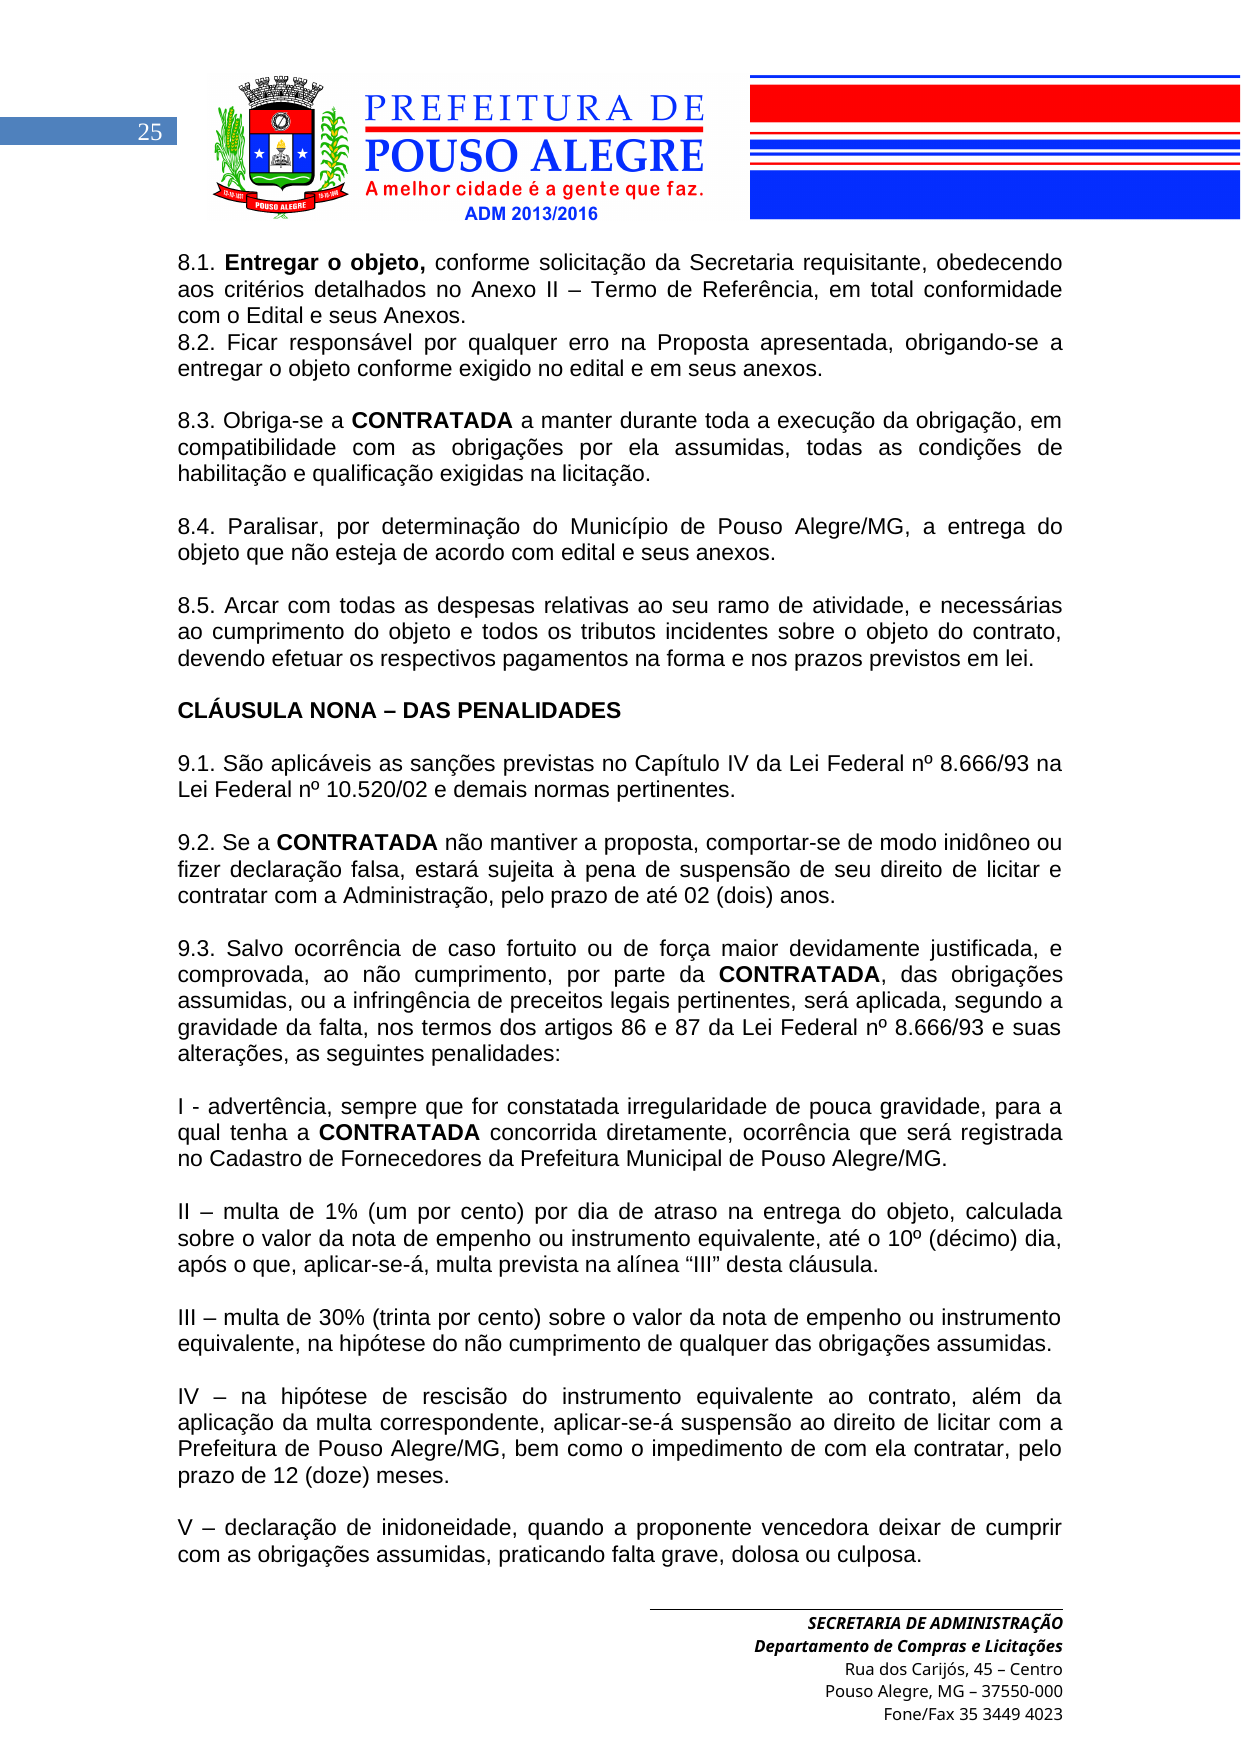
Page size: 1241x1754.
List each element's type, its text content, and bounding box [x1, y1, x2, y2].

text 9.3. Salvo ocorrência de caso fortuito ou de força maior devidamente justificada, e comprovada, ao não cumprimento, por parte da CONTRATADA, das obrigações assumidas, ou a infringência de preceitos legais pertinentes, será aplicada, segundo a gravidade da falta, nos termos dos artigos 86 e 87 da Lei Federal nº 8.666/93 e suas alterações, as seguintes penalidades: [177, 934, 1063, 1066]
text II – multa de 1% (um por cento) por dia de atraso na entrega do objeto, calculada sobre o valor da nota de empenho ou instrumento equivalente, até o 10º (décimo) dia, após o que, aplicar-se-á, multa prevista na alínea “III” desta cláusula. [177, 1198, 1063, 1277]
text IV – na hipótese de rescisão do instrumento equivalente ao contrato, além da aplicação da multa correspondente, aplicar-se-á suspensão ao direito de licitar com a Prefeitura de Pouso Alegre/MG, bem como o impedimento de com ela contratar, pelo prazo de 12 (doze) meses. [177, 1383, 1063, 1488]
text 8.3. Obriga-se a CONTRATADA a manter durante toda a execução da obrigação, em compatibilidade com as obrigações por ela assumidas, todas as condições de habilitação e qualificação exigidas na licitação. [177, 407, 1063, 487]
text 8.5. Arcar com todas as despesas relativas ao seu ramo de atividade, e necessárias ao cumprimento do objeto e todos os tributos incidentes sobre o objeto do contrato, devendo efetuar os respectivos pagamentos na forma e nos prazos previstos em lei. [177, 592, 1063, 671]
text 9.1. São aplicáveis as sanções previstas no Capítulo IV da Lei Federal nº 8.666/93 na Lei Federal nº 10.520/02 e demais normas pertinentes. [177, 750, 1063, 803]
text 9.2. Se a CONTRATADA não mantiver a proposta, comportar-se de modo inidôneo ou fizer declaração falsa, estará sujeita à pena de suspensão de seu direito de licitar e contratar com a Administração, pelo prazo de até 02 (dois) anos. [177, 829, 1063, 908]
text 8.2. Ficar responsável por qualquer erro na Proposta apresentada, obrigando-se a entregar o objeto conforme exigido no edital e em seus anexos. [177, 328, 1063, 381]
text CLÁUSULA NONA – DAS PENALIDADES [177, 697, 1063, 724]
text 8.4. Paralisar, por determinação do Município de Pouso Alegre/MG, a entrega do objeto que não esteja de acordo com edital e seus anexos. [177, 513, 1063, 566]
text I - advertência, sempre que for constatada irregularidade de pouca gravidade, para a qual tenha a CONTRATADA concorrida diretamente, ocorrência que será registrada no Cadastro de Fornecedores da Prefeitura Municipal de Pouso Alegre/MG. [177, 1093, 1063, 1172]
text V – declaração de inidoneidade, quando a proponente vencedora deixar de cumprir com as obrigações assumidas, praticando falta grave, dolosa ou culposa. [177, 1514, 1063, 1567]
text III – multa de 30% (trinta por cento) sobre o valor da nota de empenho ou instrumento equivalente, na hipótese do não cumprimento de qualquer das obrigações assumidas. [177, 1303, 1063, 1356]
text 8.1. Entregar o objeto, conforme solicitação da Secretaria requisitante, obedecendo aos critérios detalhados no Anexo II – Termo de Referência, em total conformidade com o Edital e seus Anexos. [177, 249, 1063, 328]
picture [206, 73, 1241, 221]
